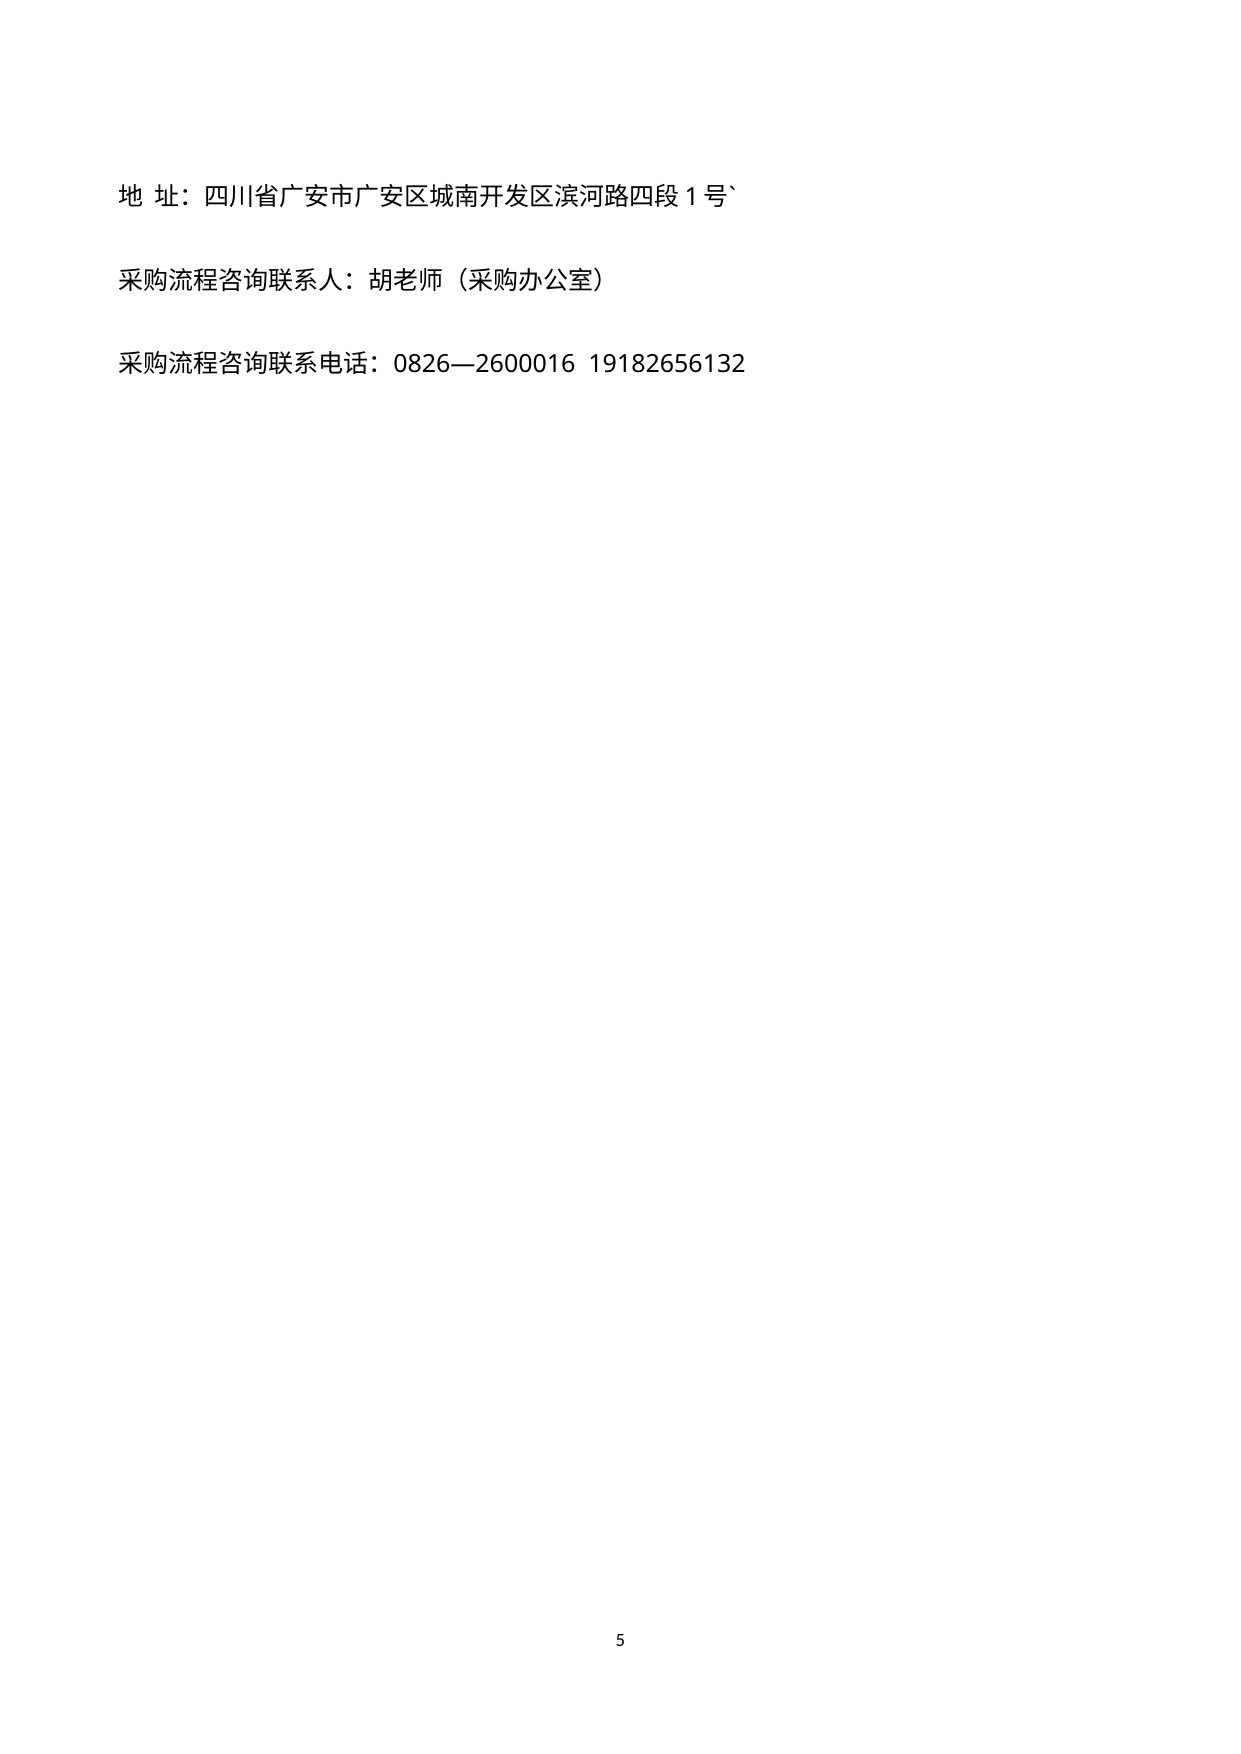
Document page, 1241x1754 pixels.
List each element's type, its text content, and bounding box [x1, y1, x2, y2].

text 采购流程咨询联系电话：0826—2600016 19182656132 [118, 329, 1124, 394]
text 地 址：四川省广安市广安区城南开发区滨河路四段1号` [118, 162, 1124, 227]
text 采购流程咨询联系人：胡老师（采购办公室） [118, 246, 1124, 311]
